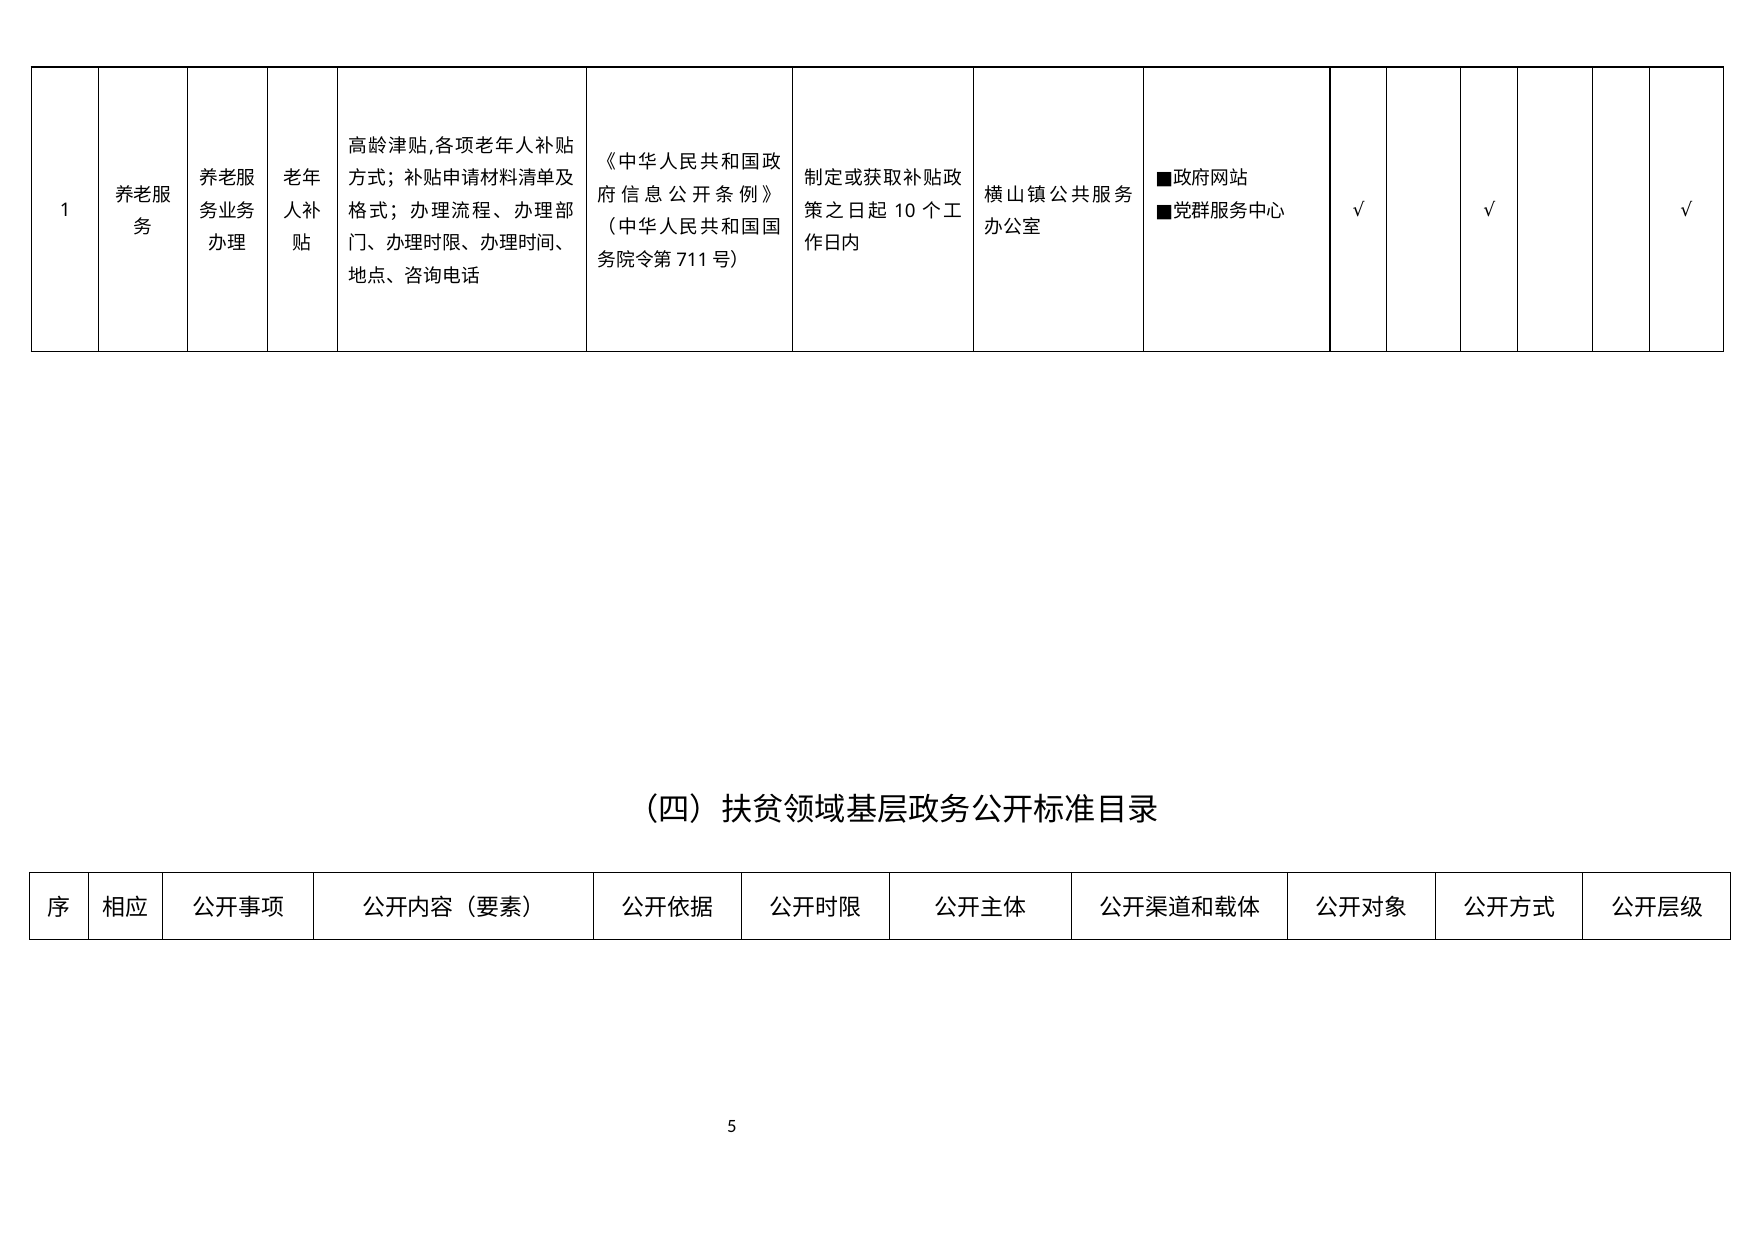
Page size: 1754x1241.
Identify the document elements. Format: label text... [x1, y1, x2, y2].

subtitle （四）扶贫领域基层政务公开标准目录 [148, 774, 1606, 839]
table_header 公开主体 [890, 873, 1071, 939]
table_cell [1518, 68, 1592, 351]
table_header 公开依据 [594, 873, 741, 939]
table_cell √ [1331, 68, 1386, 351]
table_header 公开时限 [742, 873, 889, 939]
table_cell 养老服务业务办理 [188, 68, 267, 351]
table_header 公开对象 [1288, 873, 1435, 939]
table_cell 高龄津贴,各项老年人补贴方式；补贴申请材料清单及格式；办理流程、办理部门、办理时限、办理时间、地点、咨询电话 [338, 68, 586, 351]
table_cell √ [1650, 68, 1723, 351]
table_cell 老年人补贴 [268, 68, 337, 351]
table_cell 横山镇公共服务办公室 [974, 68, 1143, 351]
table_cell [1387, 68, 1460, 351]
table_header 公开方式 [1436, 873, 1582, 939]
table_header 公开内容（要素） [314, 873, 593, 939]
table_cell 1 [32, 68, 98, 351]
table_cell [1593, 68, 1649, 351]
table_header 序号 [30, 873, 88, 939]
table_header 公开事项 [163, 873, 313, 939]
table_cell 养老服务 [99, 68, 187, 351]
table_header 公开渠道和载体 [1072, 873, 1287, 939]
table_cell 制定或获取补贴政策之日起10个工作日内 [793, 68, 973, 351]
table_cell ■政府网站 ■党群服务中心 [1144, 68, 1329, 351]
table_header 公开层级 [1583, 873, 1730, 939]
table_cell 《中华人民共和国政府信息公开条例》（中华人民共和国国务院令第711号） [587, 68, 792, 351]
table_header 相应领域 [89, 873, 162, 939]
table_cell √ [1461, 68, 1517, 351]
